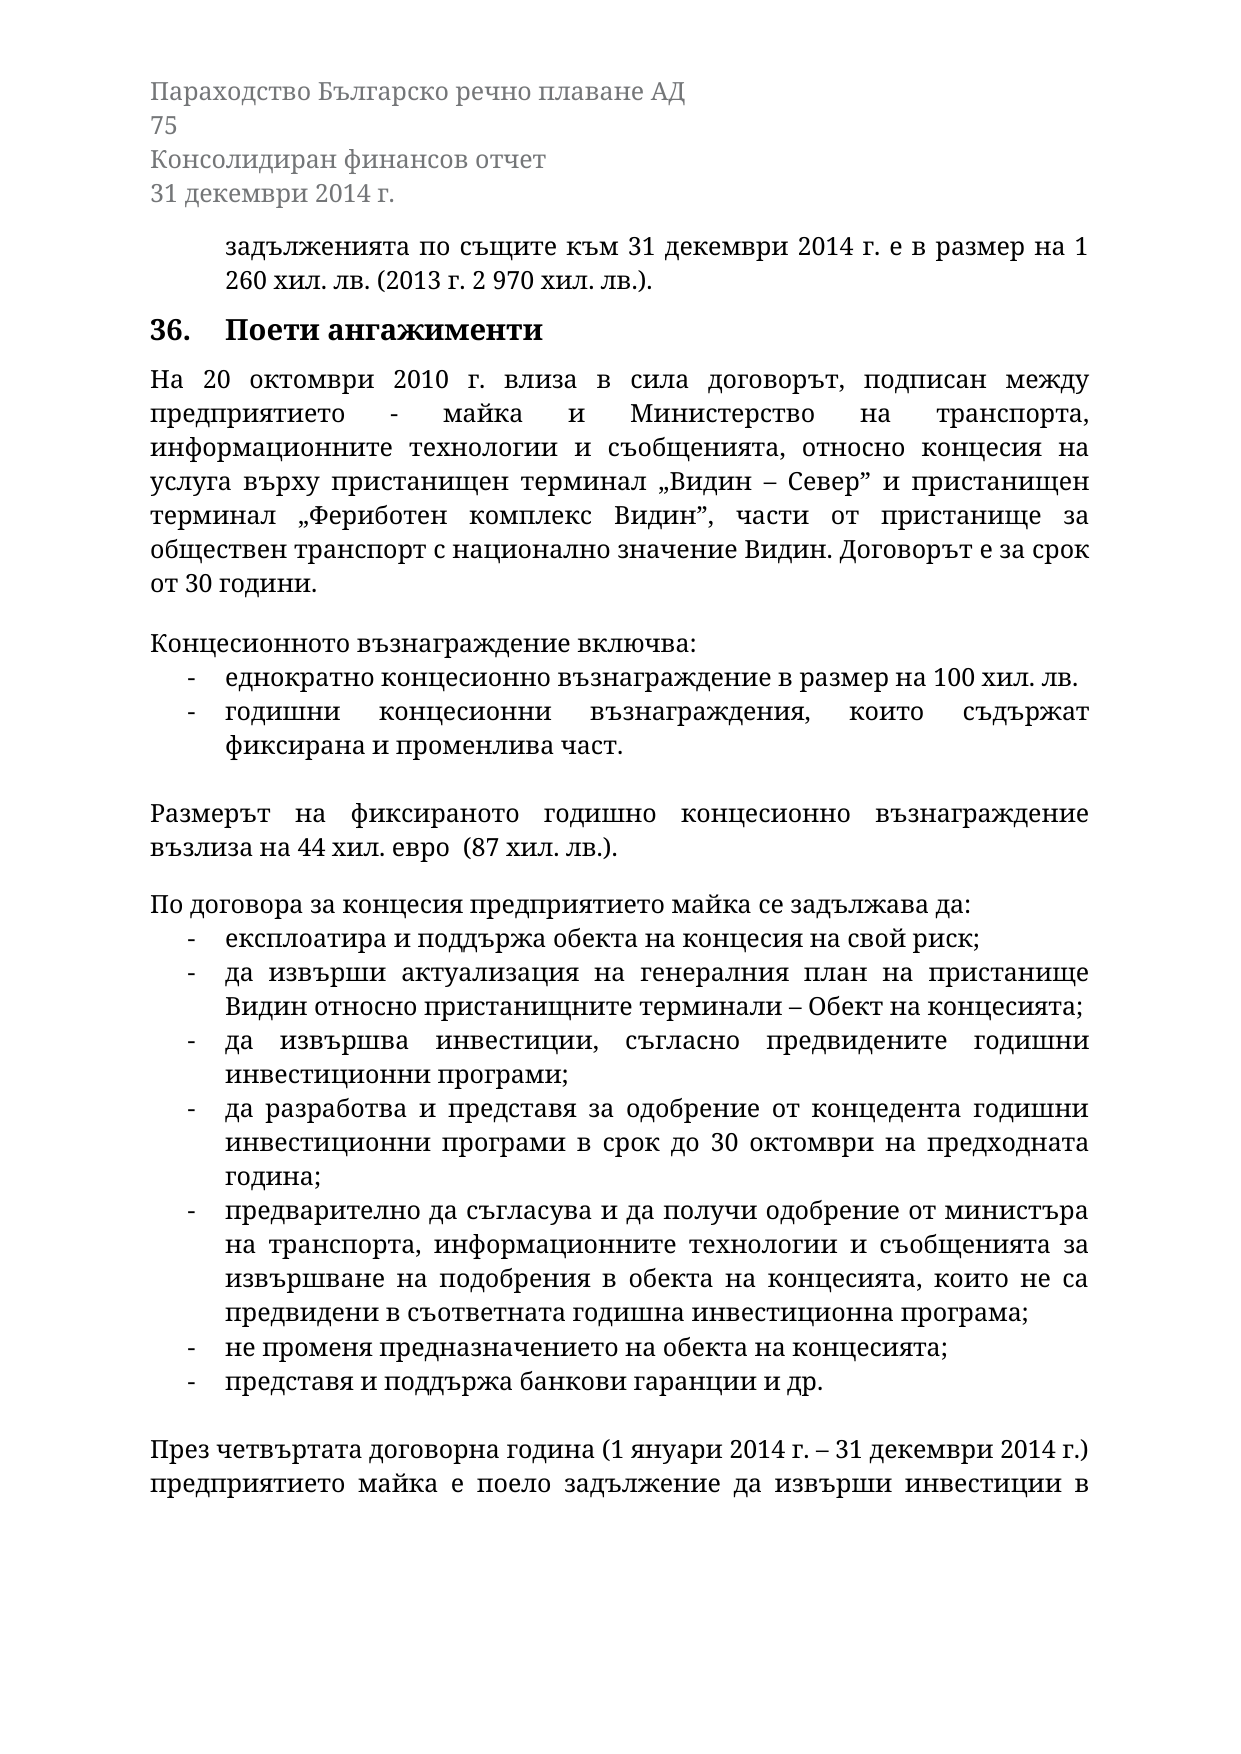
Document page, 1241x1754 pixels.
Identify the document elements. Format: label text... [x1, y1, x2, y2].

text Размерът на фиксираното годишно концесионно възнаграждение възлиза на 44 хил. евро (87 хил. лв.). [150, 796, 1090, 864]
list да извърши актуализация на генералния план на пристанище Видин относно пристанищните терминали – Обект на концесията; [187, 954, 1090, 1023]
list еднократно концесионно възнаграждение в размер на 100 хил. лв. [187, 659, 1090, 693]
text На 20 октомври 2010 г. влиза в сила договорът, подписан между предприятието - майка и Министерство на транспорта, информационните технологии и съобщенията, относно концесия на услуга върху пристанищен терминал „Видин – Север” и пристанищен терминал „Фериботен комплекс Видин”, части от пристанище за обществен транспорт с национално значение Видин. Договорът е за срок от 30 години. [150, 362, 1090, 600]
text Концесионното възнаграждение включва: [150, 625, 1090, 659]
list експлоатира и поддържа обекта на концесия на свой риск; [187, 920, 1090, 954]
list да разработва и представя за одобрение от концедента годишни инвестиционни програми в срок до 30 октомври на предходната година; [187, 1091, 1090, 1193]
list не променя предназначението на обекта на концесията; [187, 1329, 1090, 1363]
list предварително да съгласува и да получи одобрение от министъра на транспорта, информационните технологии и съобщенията за извършване на подобрения в обекта на концесията, които не са предвидени в съответната годишна инвестиционна програма; [187, 1193, 1090, 1329]
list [187, 229, 1090, 297]
list годишни концесионни възнаграждения, които съдържат фиксирана и променлива част. [187, 693, 1090, 761]
list да извършва инвестиции, съгласно предвидените годишни инвестиционни програми; [187, 1023, 1090, 1091]
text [150, 1431, 1090, 1499]
text По договора за концесия предприятието майка се задължава да: [150, 886, 1090, 920]
list представя и поддържа банкови гаранции и др. [187, 1363, 1090, 1397]
subtitle Поети ангажименти [150, 309, 1090, 349]
